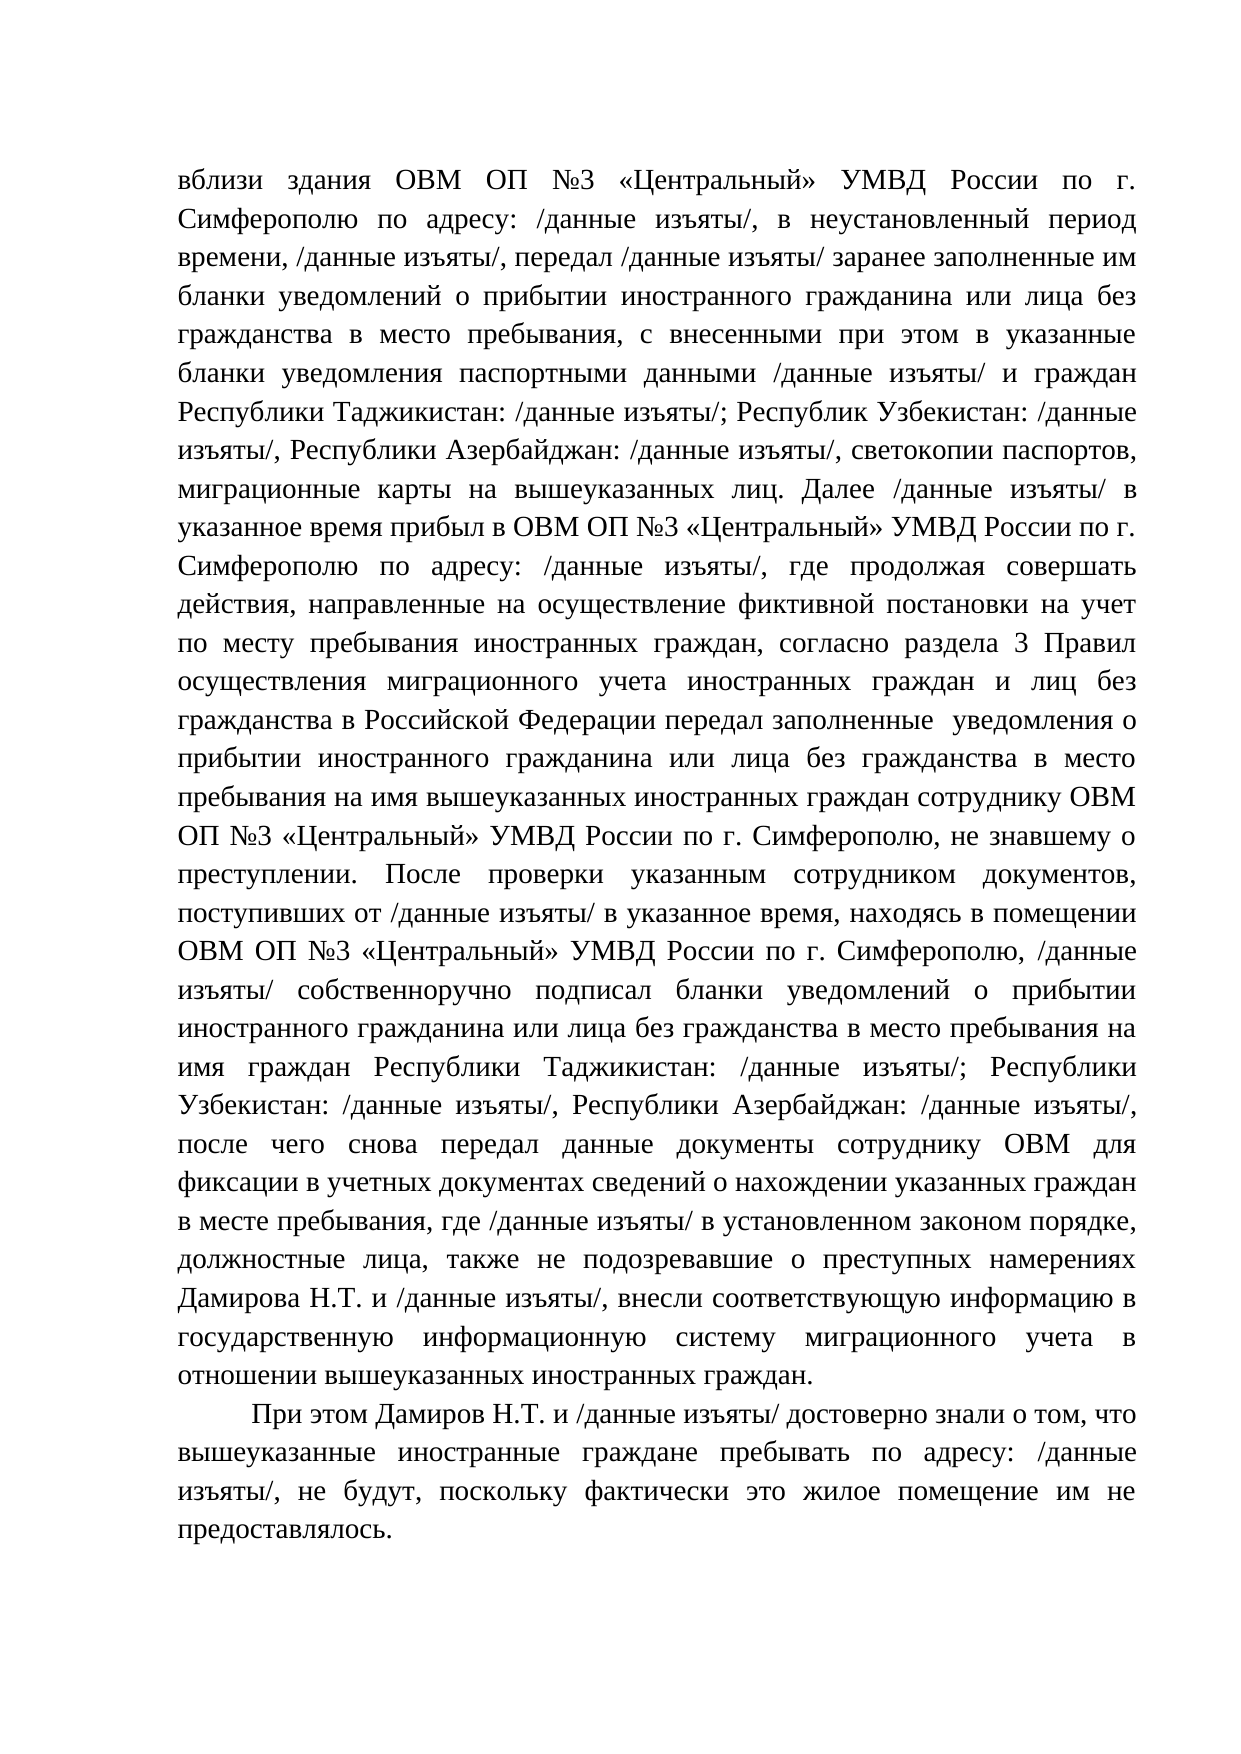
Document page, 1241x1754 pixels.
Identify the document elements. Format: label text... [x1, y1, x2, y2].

text При этом Дамиров Н.Т. и /данные изъяты/ достоверно знали о том, что вышеуказанные иностранные граждане пребывать по адресу: /данные изъяты/, не будут, поскольку фактически это жилое помещение им не предоставлялось. [177, 1396, 1137, 1545]
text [177, 162, 1137, 1391]
